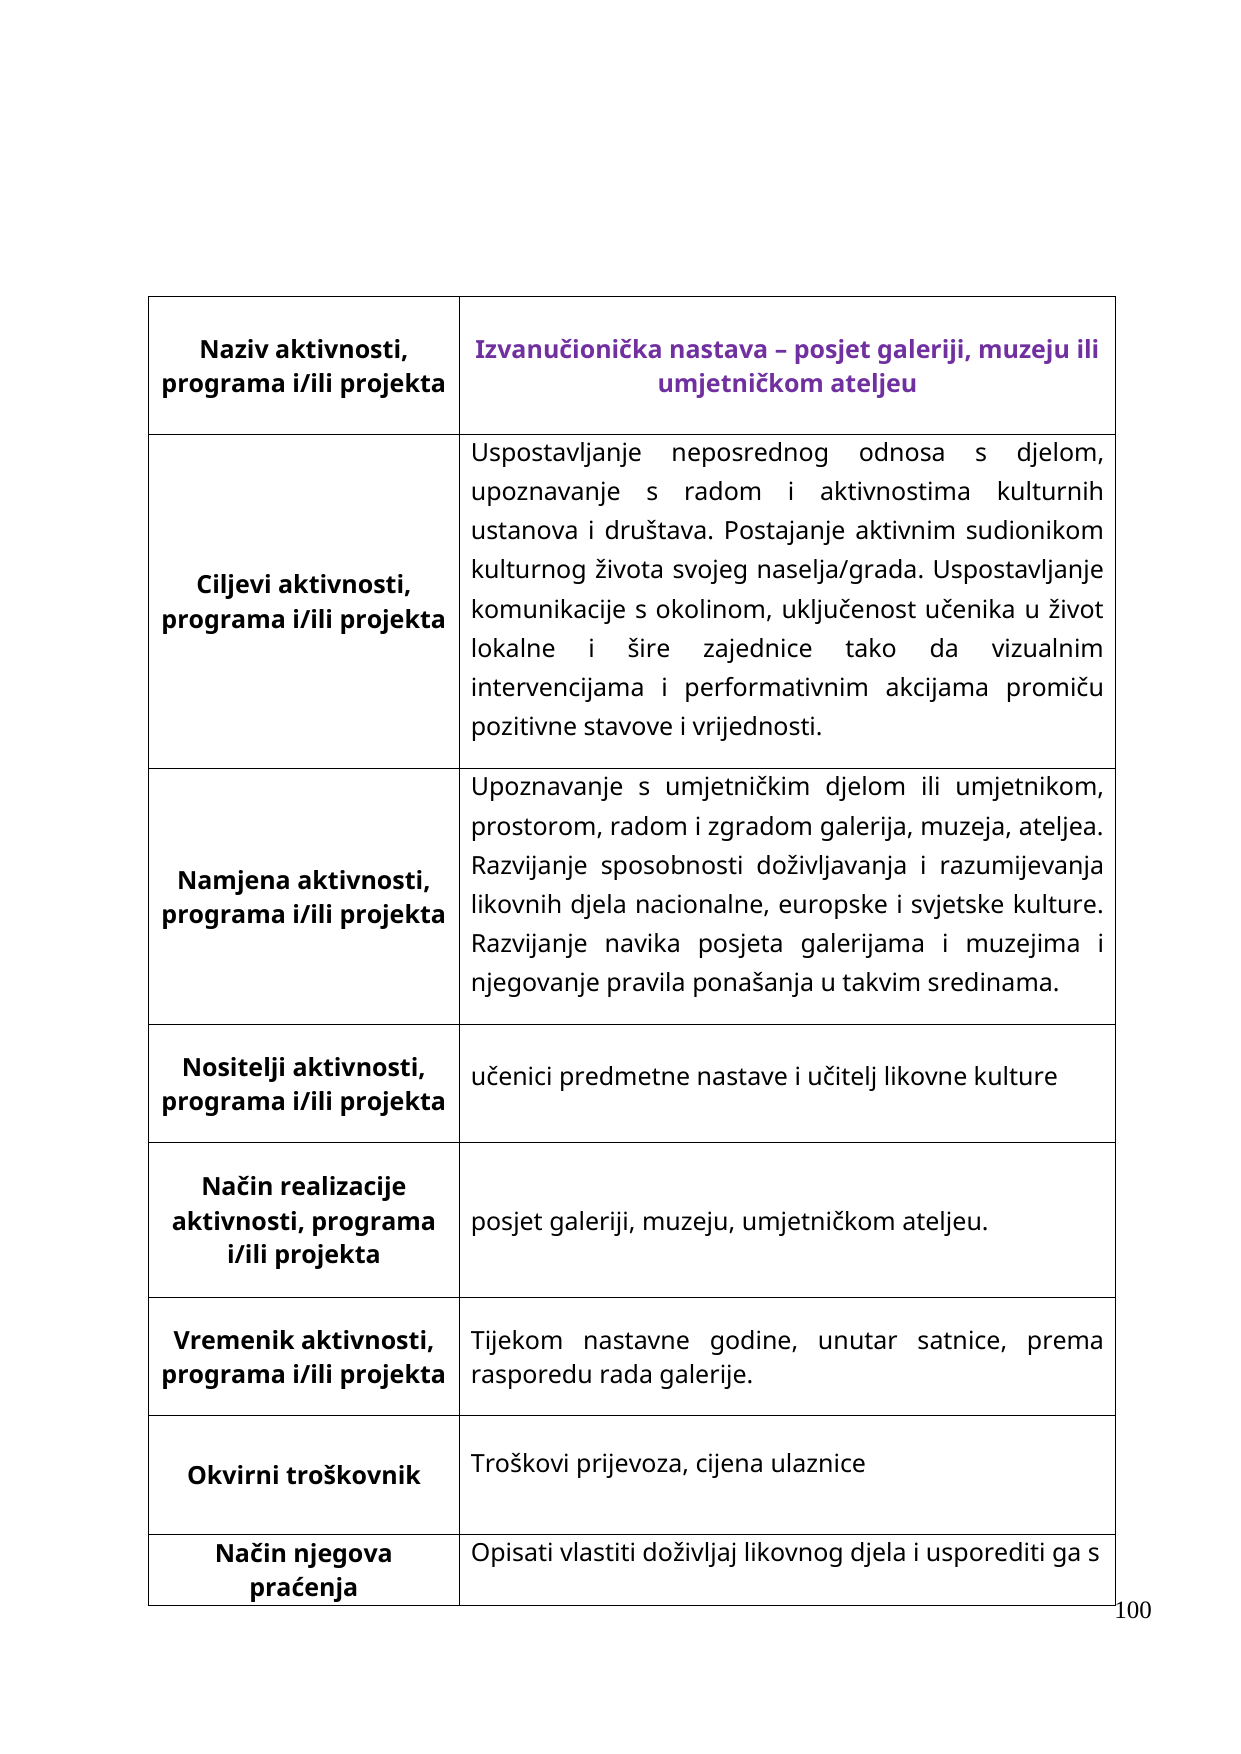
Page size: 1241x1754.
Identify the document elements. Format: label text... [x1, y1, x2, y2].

table_cell Nositelji aktivnosti, programa i/ili projekta [149, 1025, 459, 1142]
table_cell Vremenik aktivnosti, programa i/ili projekta [149, 1298, 459, 1415]
table_cell Troškovi prijevoza, cijena ulaznice [460, 1416, 1115, 1533]
table_cell Tijekom nastavne godine, unutar satnice, prema rasporedu rada galerije. [460, 1298, 1115, 1415]
table_cell posjet galeriji, muzeju, umjetničkom ateljeu. [460, 1143, 1115, 1297]
table_cell Okvirni troškovnik [149, 1416, 459, 1533]
table_cell Upoznavanje s umjetničkim djelom ili umjetnikom, prostorom, radom i zgradom galerija, muzeja, ateljea. Razvijanje sposobnosti doživljavanja i razumijevanja likovnih djela nacionalne, europske i svjetske kulture. Razvijanje navika posjeta galerijama i muzejima i njegovanje pravila ponašanja u takvim sredinama. [460, 769, 1115, 1024]
table_cell Uspostavljanje neposrednog odnosa s djelom, upoznavanje s radom i aktivnostima kulturnih ustanova i društava. Postajanje aktivnim sudionikom kulturnog života svojeg naselja/grada. Uspostavljanje komunikacije s okolinom, uključenost učenika u život lokalne i šire zajednice tako da vizualnim intervencijama i performativnim akcijama promiču pozitivne stavove i vrijednosti. [460, 435, 1115, 768]
table_cell učenici predmetne nastave i učitelj likovne kulture [460, 1025, 1115, 1142]
table_header Izvanučionička nastava – posjet galeriji, muzeju ili umjetničkom ateljeu [460, 297, 1115, 433]
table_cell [149, 1535, 459, 1605]
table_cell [460, 1535, 1115, 1605]
table_cell Namjena aktivnosti, programa i/ili projekta [149, 769, 459, 1024]
table_header Naziv aktivnosti, programa i/ili projekta [149, 297, 459, 433]
table_cell Način realizacije aktivnosti, programa i/ili projekta [149, 1143, 459, 1297]
table_cell Ciljevi aktivnosti, programa i/ili projekta [149, 435, 459, 768]
